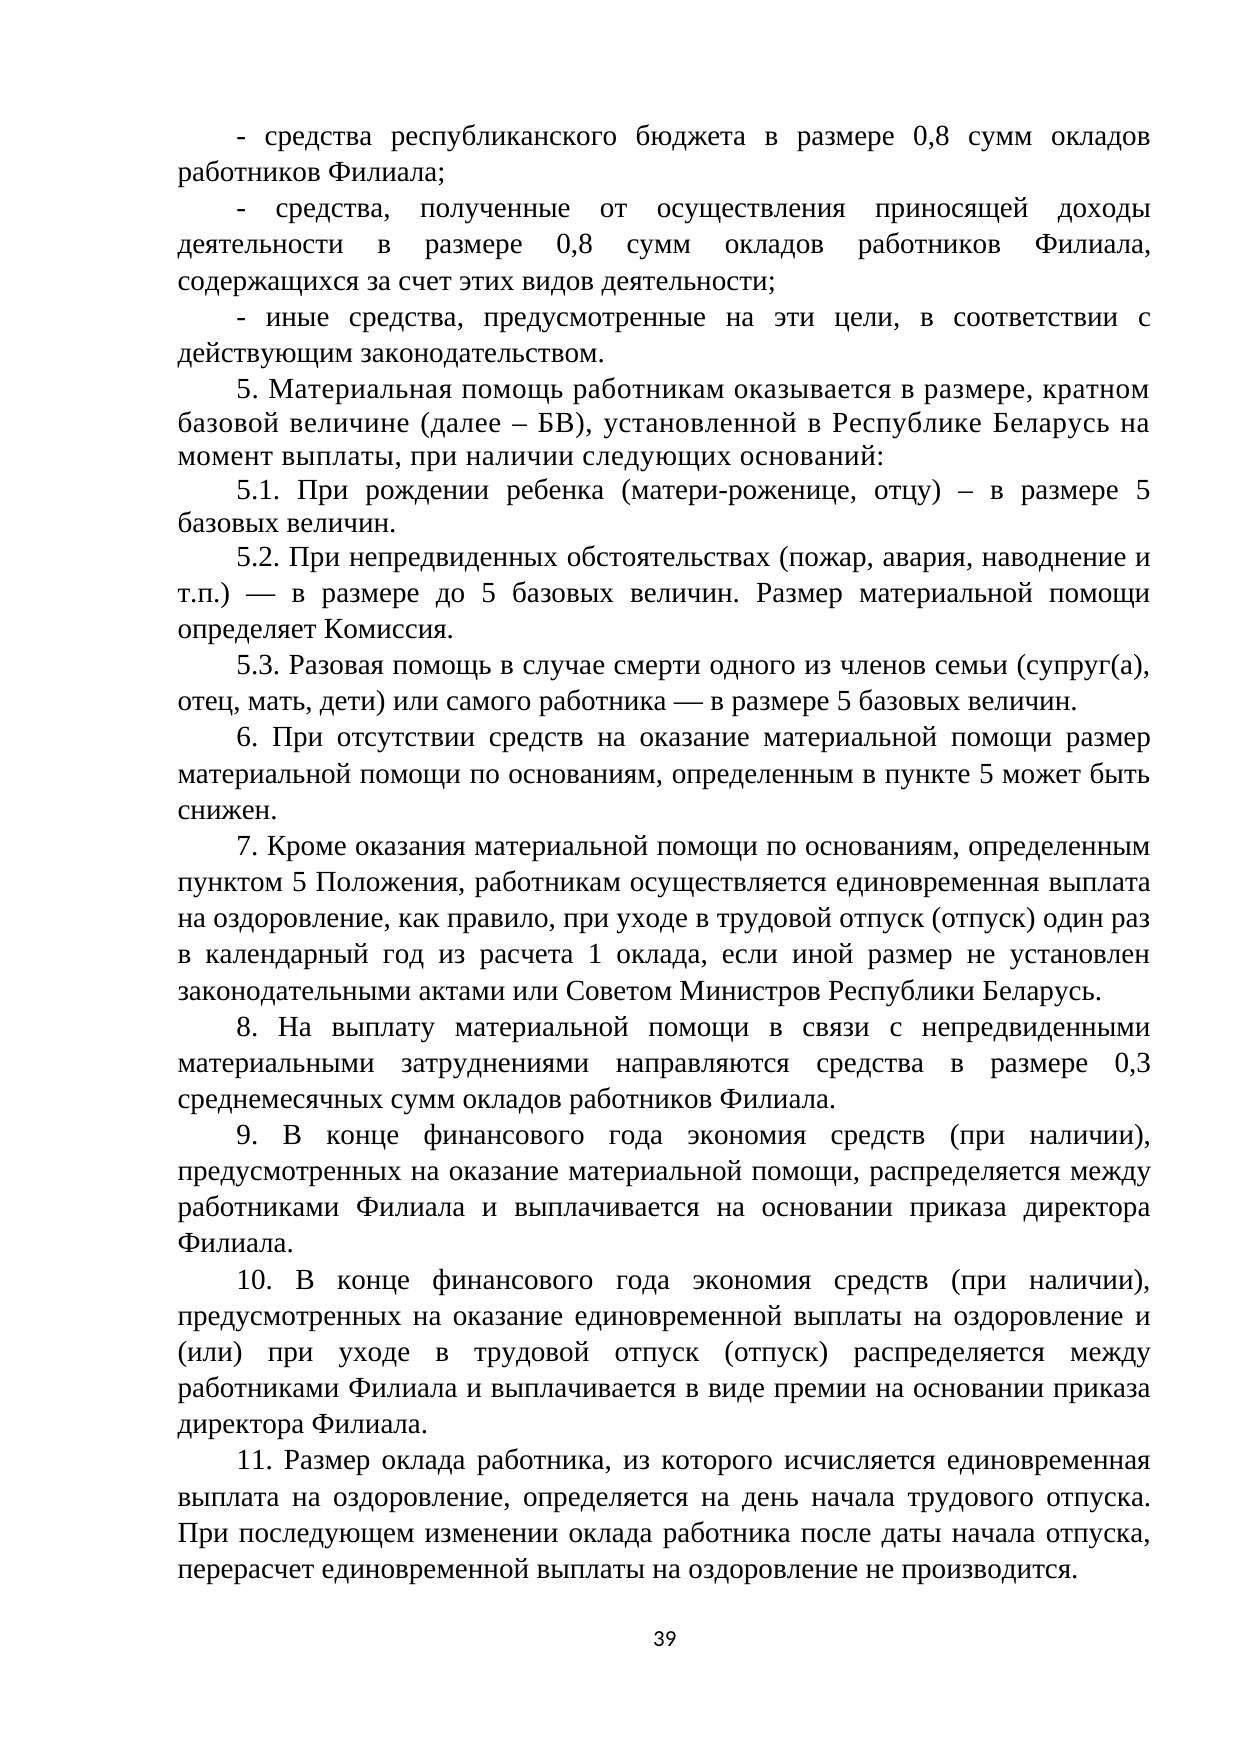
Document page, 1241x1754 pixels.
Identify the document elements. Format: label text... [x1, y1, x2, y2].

text 5.2. При непредвиденных обстоятельствах (пожар, авария, наводнение и т.п.) — в размере до 5 базовых величин. Размер материальной помощи определяет Комиссия. [177, 539, 1152, 645]
text - средства республиканского бюджета в размере 0,8 сумм окладов работников Филиала; [177, 118, 1152, 188]
text 11. Размер оклада работника, из которого исчисляется единовременная выплата на оздоровление, определяется на день начала трудового отпуска. При последующем изменении оклада работника после даты начала отпуска, перерасчет единовременной выплаты на оздоровление не производится. [177, 1442, 1152, 1584]
text 10. В конце финансового года экономия средств (при наличии), предусмотренных на оказание единовременной выплаты на оздоровление и (или) при уходе в трудовой отпуск (отпуск) распределяется между работниками Филиала и выплачивается в виде премии на основании приказа директора Филиала. [177, 1262, 1152, 1440]
text 9. В конце финансового года экономия средств (при наличии), предусмотренных на оказание материальной помощи, распределяется между работниками Филиала и выплачивается на основании приказа директора Филиала. [177, 1117, 1152, 1259]
text 7. Кроме оказания материальной помощи по основаниям, определенным пунктом 5 Положения, работникам осуществляется единовременная выплата на оздоровление, как правило, при уходе в трудовой отпуск (отпуск) один раз в календарный год из расчета 1 оклада, если иной размер не установлен законодательными актами или Советом Министров Республики Беларусь. [177, 828, 1152, 1006]
text - средства, полученные от осуществления приносящей доходы деятельности в размере 0,8 сумм окладов работников Филиала, содержащихся за счет этих видов деятельности; [177, 190, 1152, 296]
text 5.3. Разовая помощь в случае смерти одного из членов семьи (супруг(а), отец, мать, дети) или самого работника — в размере 5 базовых величин. [177, 647, 1152, 717]
text - иные средства, предусмотренные на эти цели, в соответствии с действующим законодательством. [177, 299, 1152, 368]
text 6. При отсутствии средств на оказание материальной помощи размер материальной помощи по основаниям, определенным в пункте 5 может быть снижен. [177, 719, 1152, 825]
text 8. На выплату материальной помощи в связи с непредвиденными материальными затруднениями направляются средства в размере 0,3 среднемесячных сумм окладов работников Филиала. [177, 1009, 1152, 1114]
text 5.1. При рождении ребенка (матери-роженице, отцу) – в размере 5 базовых величин. [177, 472, 1152, 539]
text 5. Материальная помощь работникам оказывается в размере, кратном базовой величине (далее – БВ), установленной в Республике Беларусь на момент выплаты, при наличии следующих оснований: [177, 371, 1152, 472]
